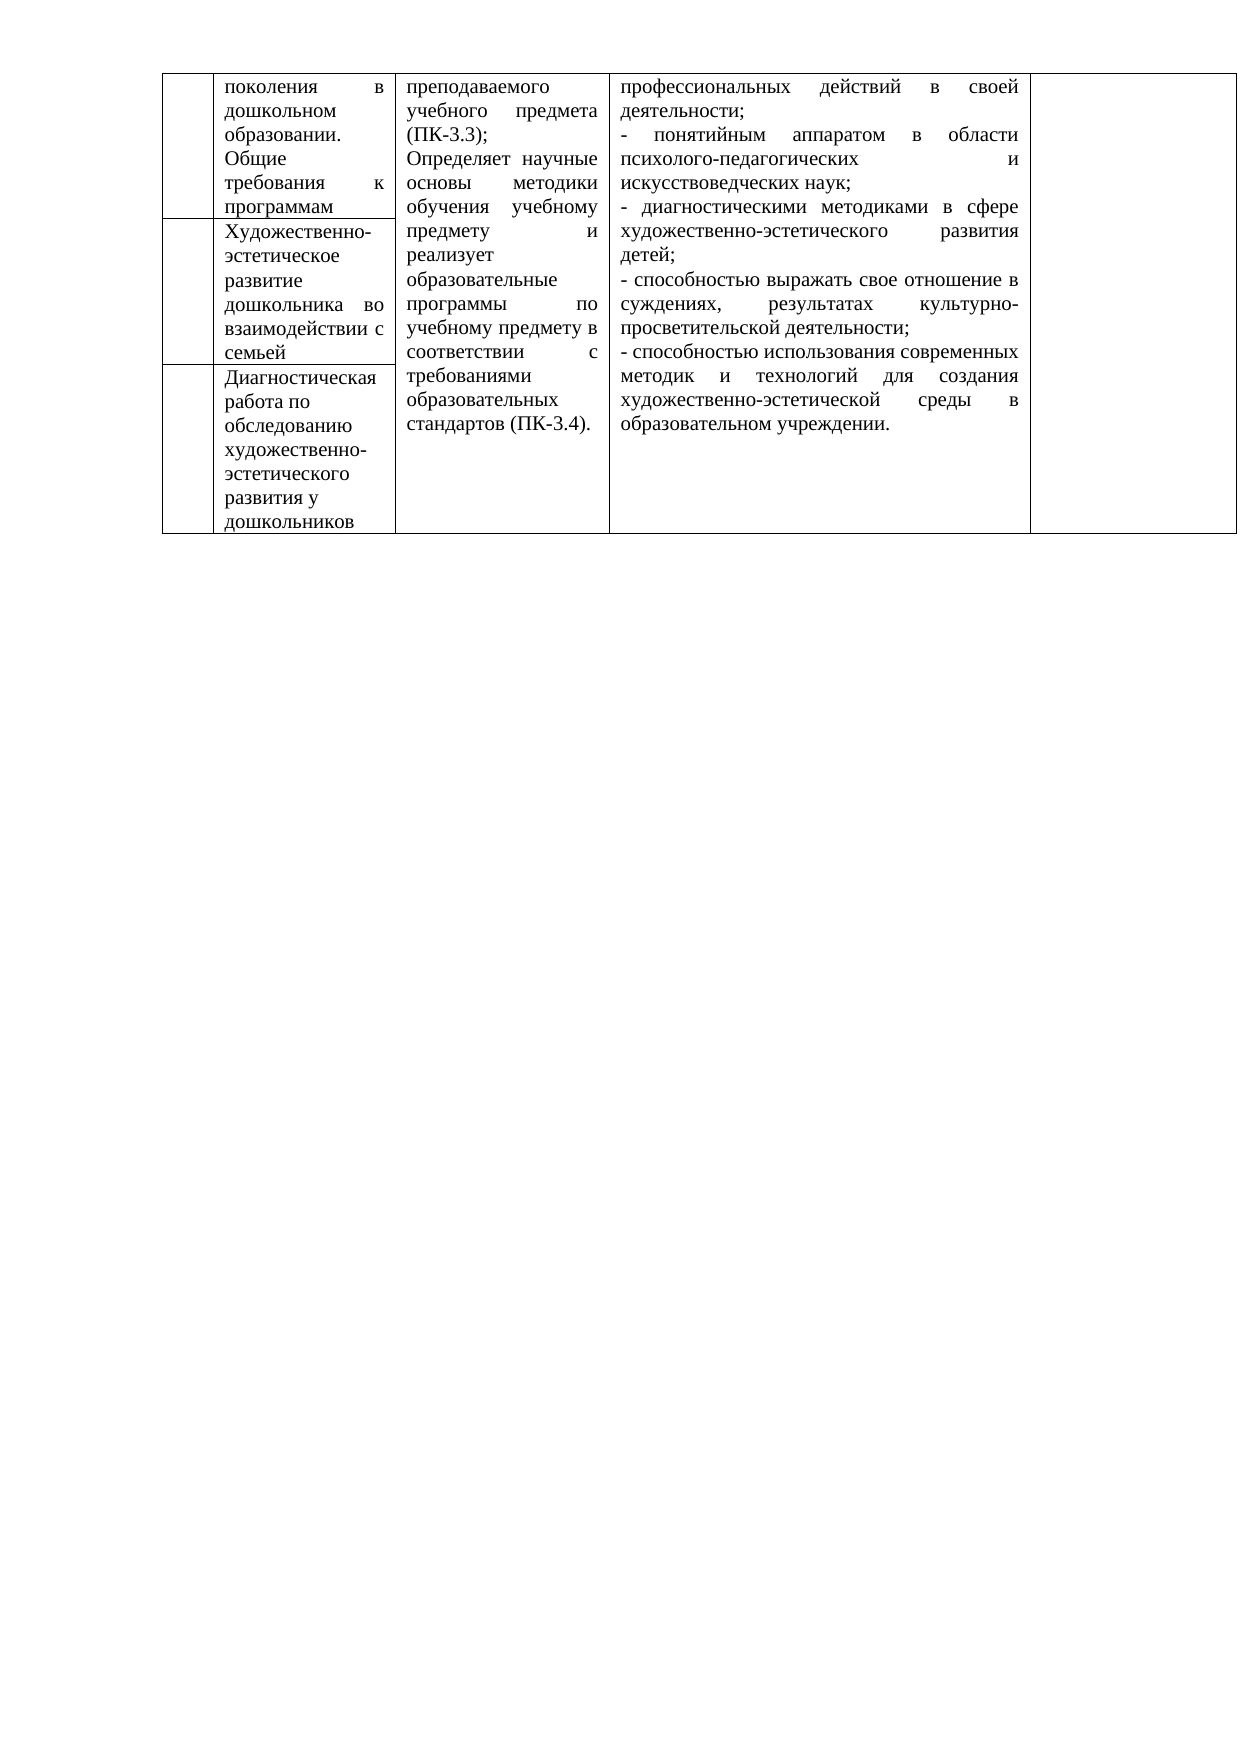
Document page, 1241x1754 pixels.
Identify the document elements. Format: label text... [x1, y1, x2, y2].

table_cell 5. [163, 74, 213, 218]
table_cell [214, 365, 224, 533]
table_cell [214, 74, 395, 218]
table_cell [163, 365, 213, 533]
table_cell Художественно-эстетическое развитие дошкольника во взаимодействии с семьей [214, 219, 395, 364]
table_cell [163, 219, 213, 364]
